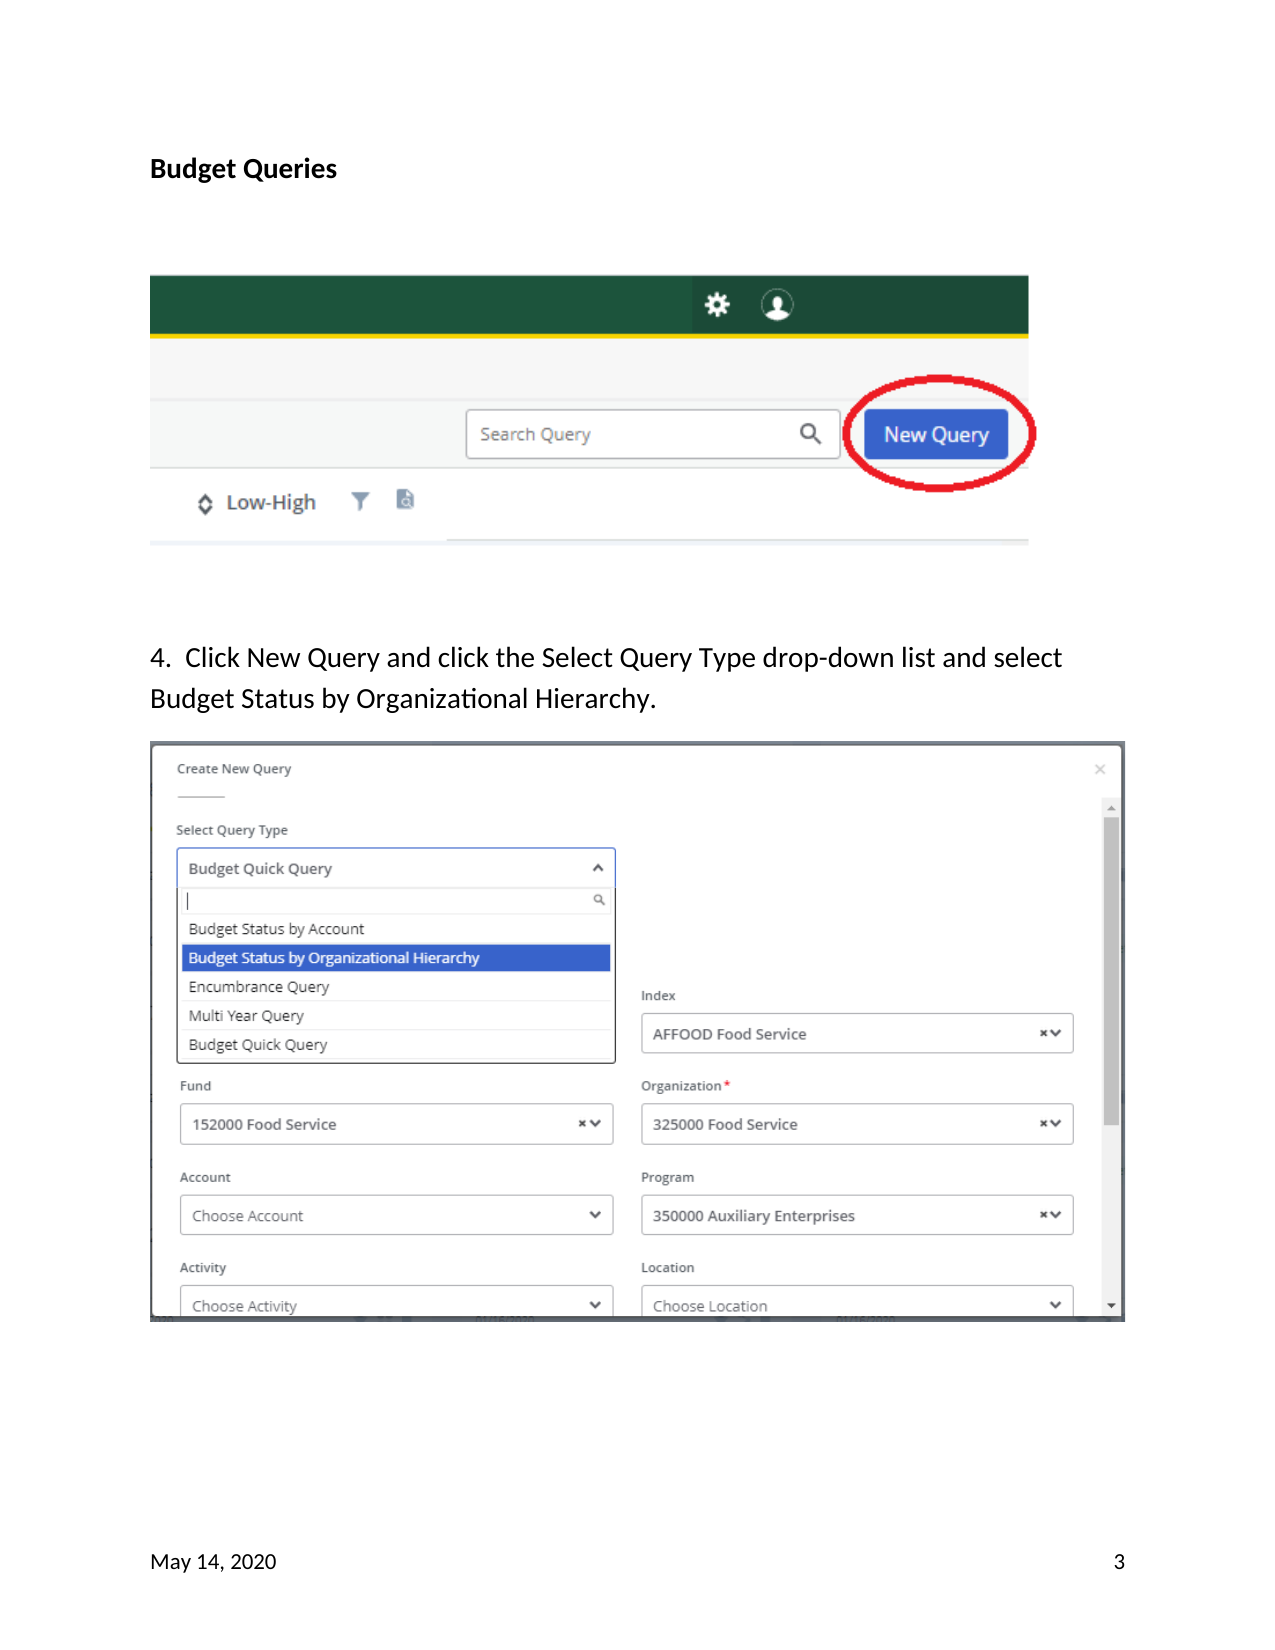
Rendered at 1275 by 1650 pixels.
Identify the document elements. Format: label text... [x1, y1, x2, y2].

picture [150, 273, 1046, 552]
text 4. Click New Query and click the Select Query Type drop-down list and select Budget Status by Organizational Hierarchy. [150, 639, 1125, 715]
picture [150, 741, 1125, 1322]
text Budget Queries [150, 150, 1125, 186]
